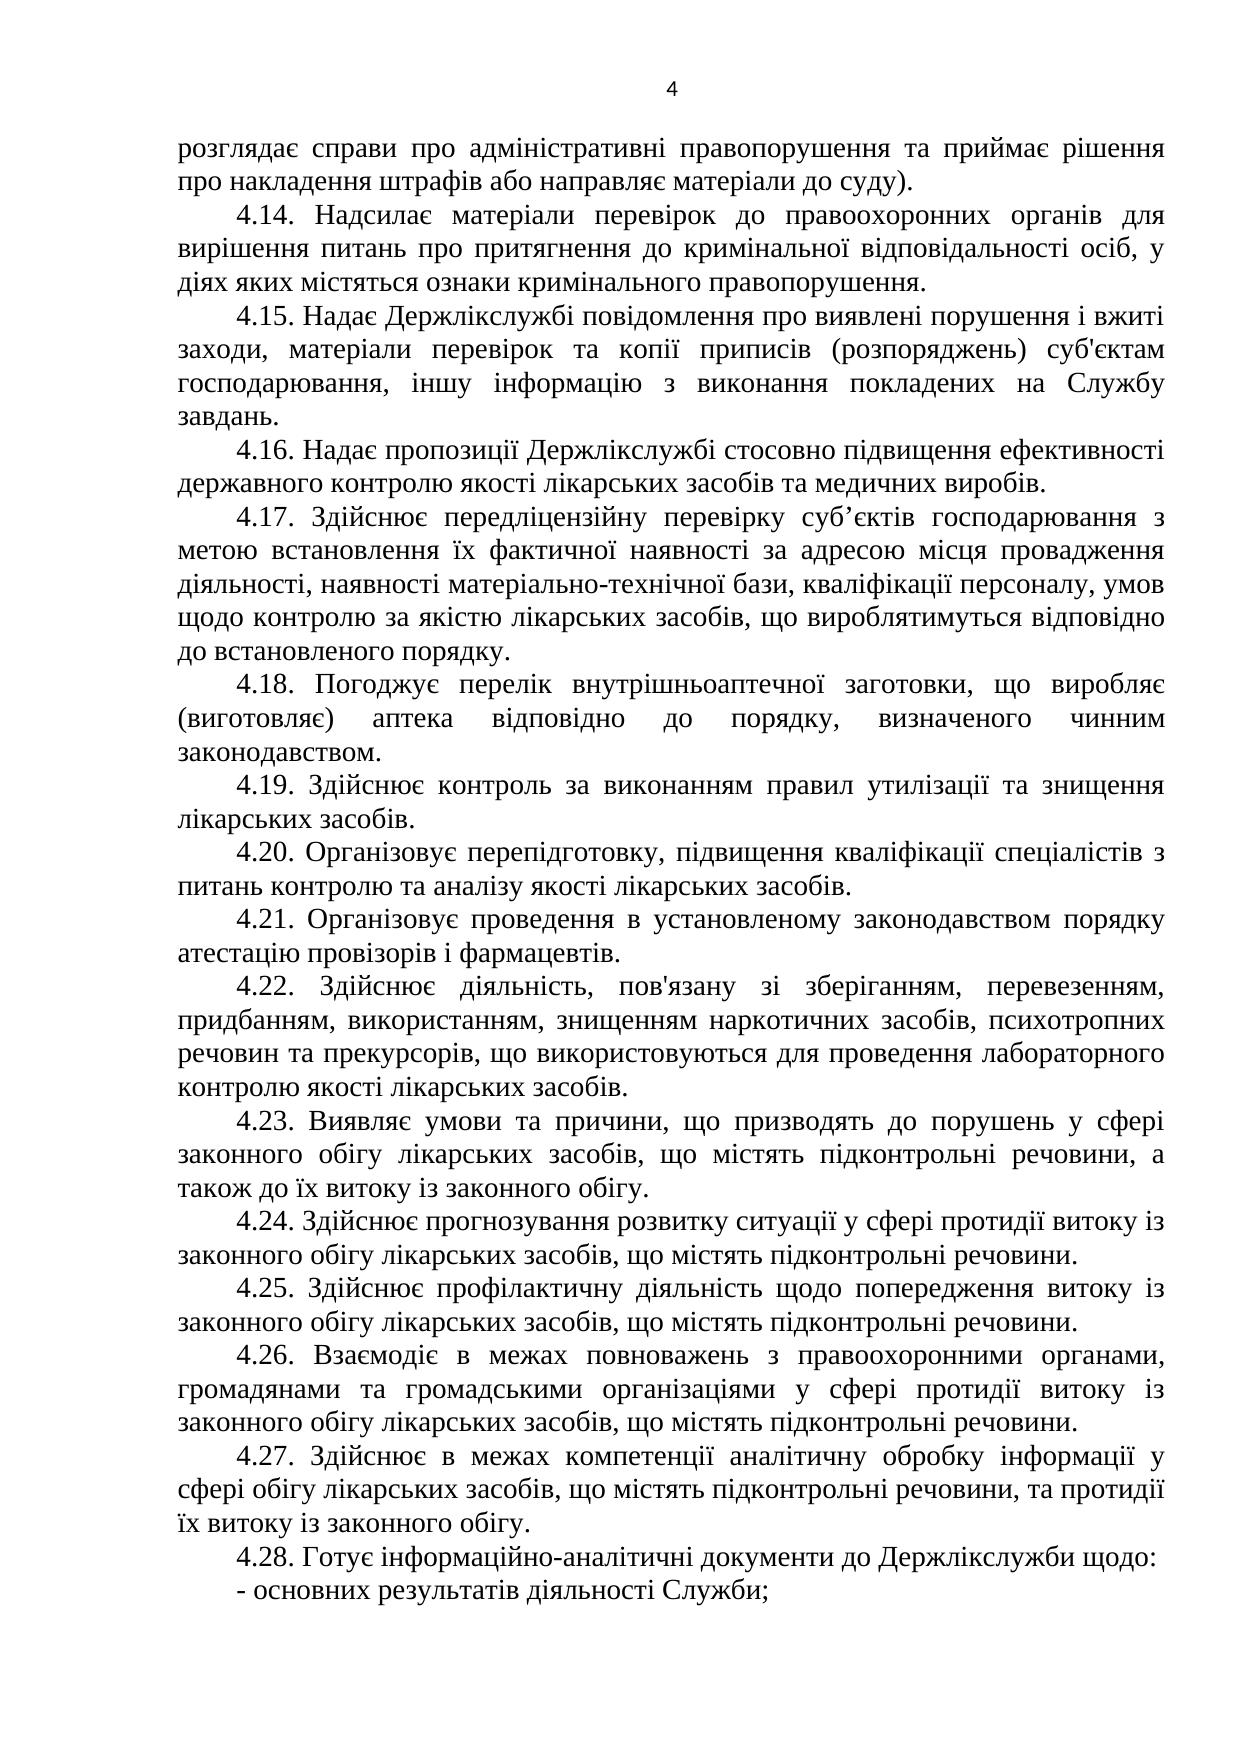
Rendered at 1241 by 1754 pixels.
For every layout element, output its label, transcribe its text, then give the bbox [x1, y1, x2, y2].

text 4.15. Надає Держлікслужбі повідомлення про виявлені порушення і вжиті заходи, матеріали перевірок та копії приписів (розпоряджень) суб'єктам господарювання, іншу інформацію з виконання покладених на Службу завдань. [177, 298, 1166, 432]
text 4.14. Надсилає матеріали перевірок до правоохоронних органів для вирішення питань про притягнення до кримінальної відповідальності осіб, у діях яких містяться ознаки кримінального правопорушення. [177, 197, 1166, 298]
text 4.17. Здійснює передліцензійну перевірку суб’єктів господарювання з метою встановлення їх фактичної наявності за адресою місця провадження діяльності, наявності матеріально-технічної бази, кваліфікації персоналу, умов щодо контролю за якістю лікарських засобів, що вироблятимуться відповідно до встановленого порядку. [177, 499, 1166, 667]
text - основних результатів діяльності Служби; [177, 1572, 1166, 1606]
text 4.22. Здійснює діяльність, пов'язану зі зберіганням, перевезенням, придбанням, використанням, знищенням наркотичних засобів, психотропних речовин та прекурсорів, що використовуються для проведення лабораторного контролю якості лікарських засобів. [177, 968, 1166, 1103]
text 4.24. Здійснює прогнозування розвитку ситуації у сфері протидії витоку із законного обігу лікарських засобів, що містять підконтрольні речовини. [177, 1203, 1166, 1270]
text 4.19. Здійснює контроль за виконанням правил утилізації та знищення лікарських засобів. [177, 767, 1166, 834]
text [177, 130, 1166, 197]
text 4.21. Організовує проведення в установленому законодавством порядку атестацію провізорів і фармацевтів. [177, 901, 1166, 968]
text 4.27. Здійснює в межах компетенції аналітичну обробку інформації у сфері обігу лікарських засобів, що містять підконтрольні речовини, та протидії їх витоку із законного обігу. [177, 1438, 1166, 1539]
text 4.16. Надає пропозиції Держлікслужбі стосовно підвищення ефективності державного контролю якості лікарських засобів та медичних виробів. [177, 432, 1166, 499]
text 4.26. Взаємодіє в межах повноважень з правоохоронними органами, громадянами та громадськими організаціями у сфері протидії витоку із законного обігу лікарських засобів, що містять підконтрольні речовини. [177, 1337, 1166, 1438]
text 4.28. Готує інформаційно-аналітичні документи до Держлікслужби щодо: [177, 1539, 1166, 1572]
text 4.18. Погоджує перелік внутрішньоаптечної заготовки, що виробляє (виготовляє) аптека відповідно до порядку, визначеного чинним законодавством. [177, 667, 1166, 767]
text 4.20. Організовує перепідготовку, підвищення кваліфікації спеціалістів з питань контролю та аналізу якості лікарських засобів. [177, 834, 1166, 901]
text 4.25. Здійснює профілактичну діяльність щодо попередження витоку із законного обігу лікарських засобів, що містять підконтрольні речовини. [177, 1270, 1166, 1337]
text 4.23. Виявляє умови та причини, що призводять до порушень у сфері законного обігу лікарських засобів, що містять підконтрольні речовини, а також до їх витоку із законного обігу. [177, 1103, 1166, 1203]
